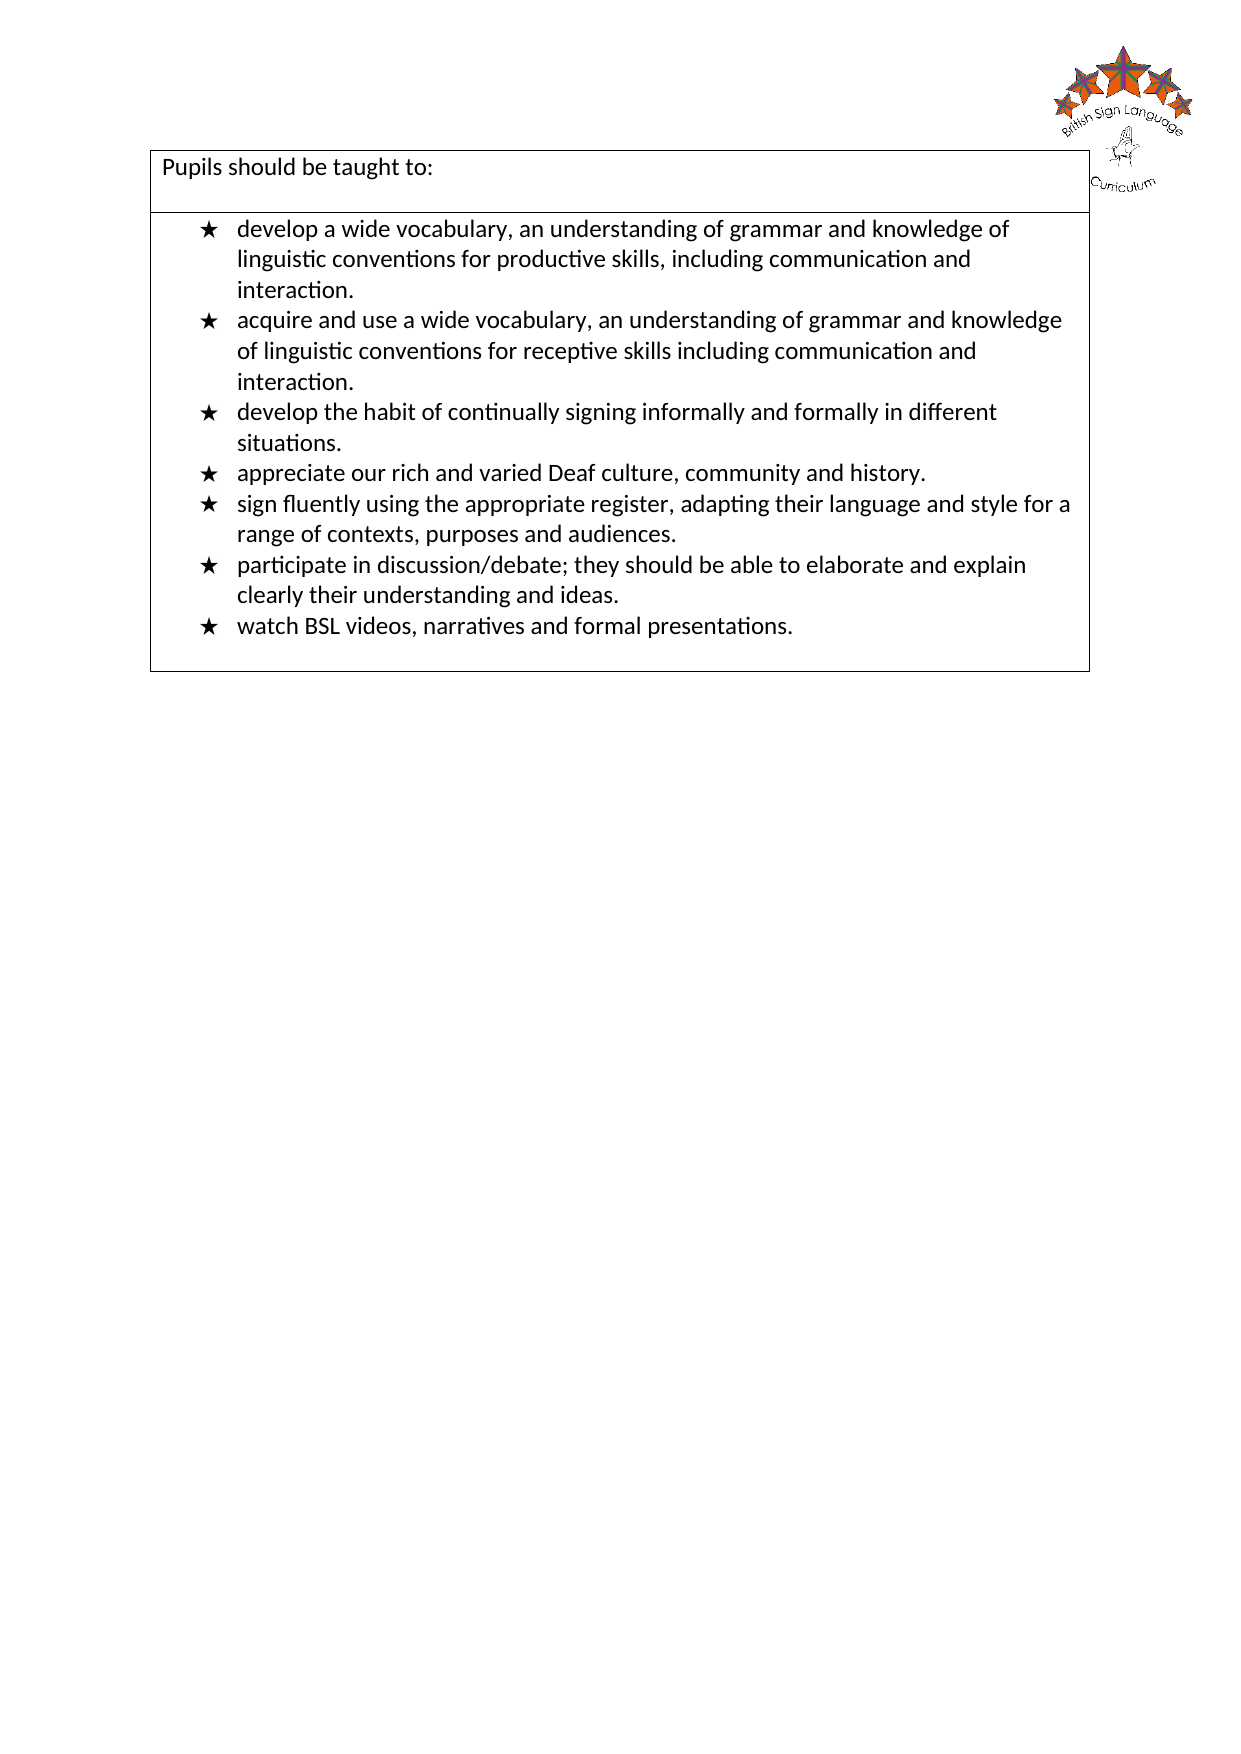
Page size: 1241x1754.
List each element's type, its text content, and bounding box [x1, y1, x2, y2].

picture [200, 617, 218, 635]
picture [200, 312, 218, 329]
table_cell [151, 151, 1089, 212]
picture [200, 465, 218, 482]
picture [1053, 45, 1193, 192]
picture [200, 220, 218, 238]
table_cell develop a wide vocabulary, an understanding of grammar and knowledge of linguistic conventions for productive skills, including communication and interaction. acquire and use a wide vocabulary, an understanding of grammar and knowledge of linguistic conventions for receptive skills including communication and interaction. develop the habit of continually signing informally and formally in different situations. appreciate our rich and varied Deaf culture, community and history. sign fluently using the appropriate register, adapting their language and style for a range of contexts, purposes and audiences. participate in discussion/debate; they should be able to elaborate and explain clearly their understanding and ideas. watch BSL videos, narratives and formal presentations. [151, 213, 1089, 671]
picture [200, 556, 218, 574]
picture [200, 404, 218, 421]
picture [200, 495, 218, 512]
